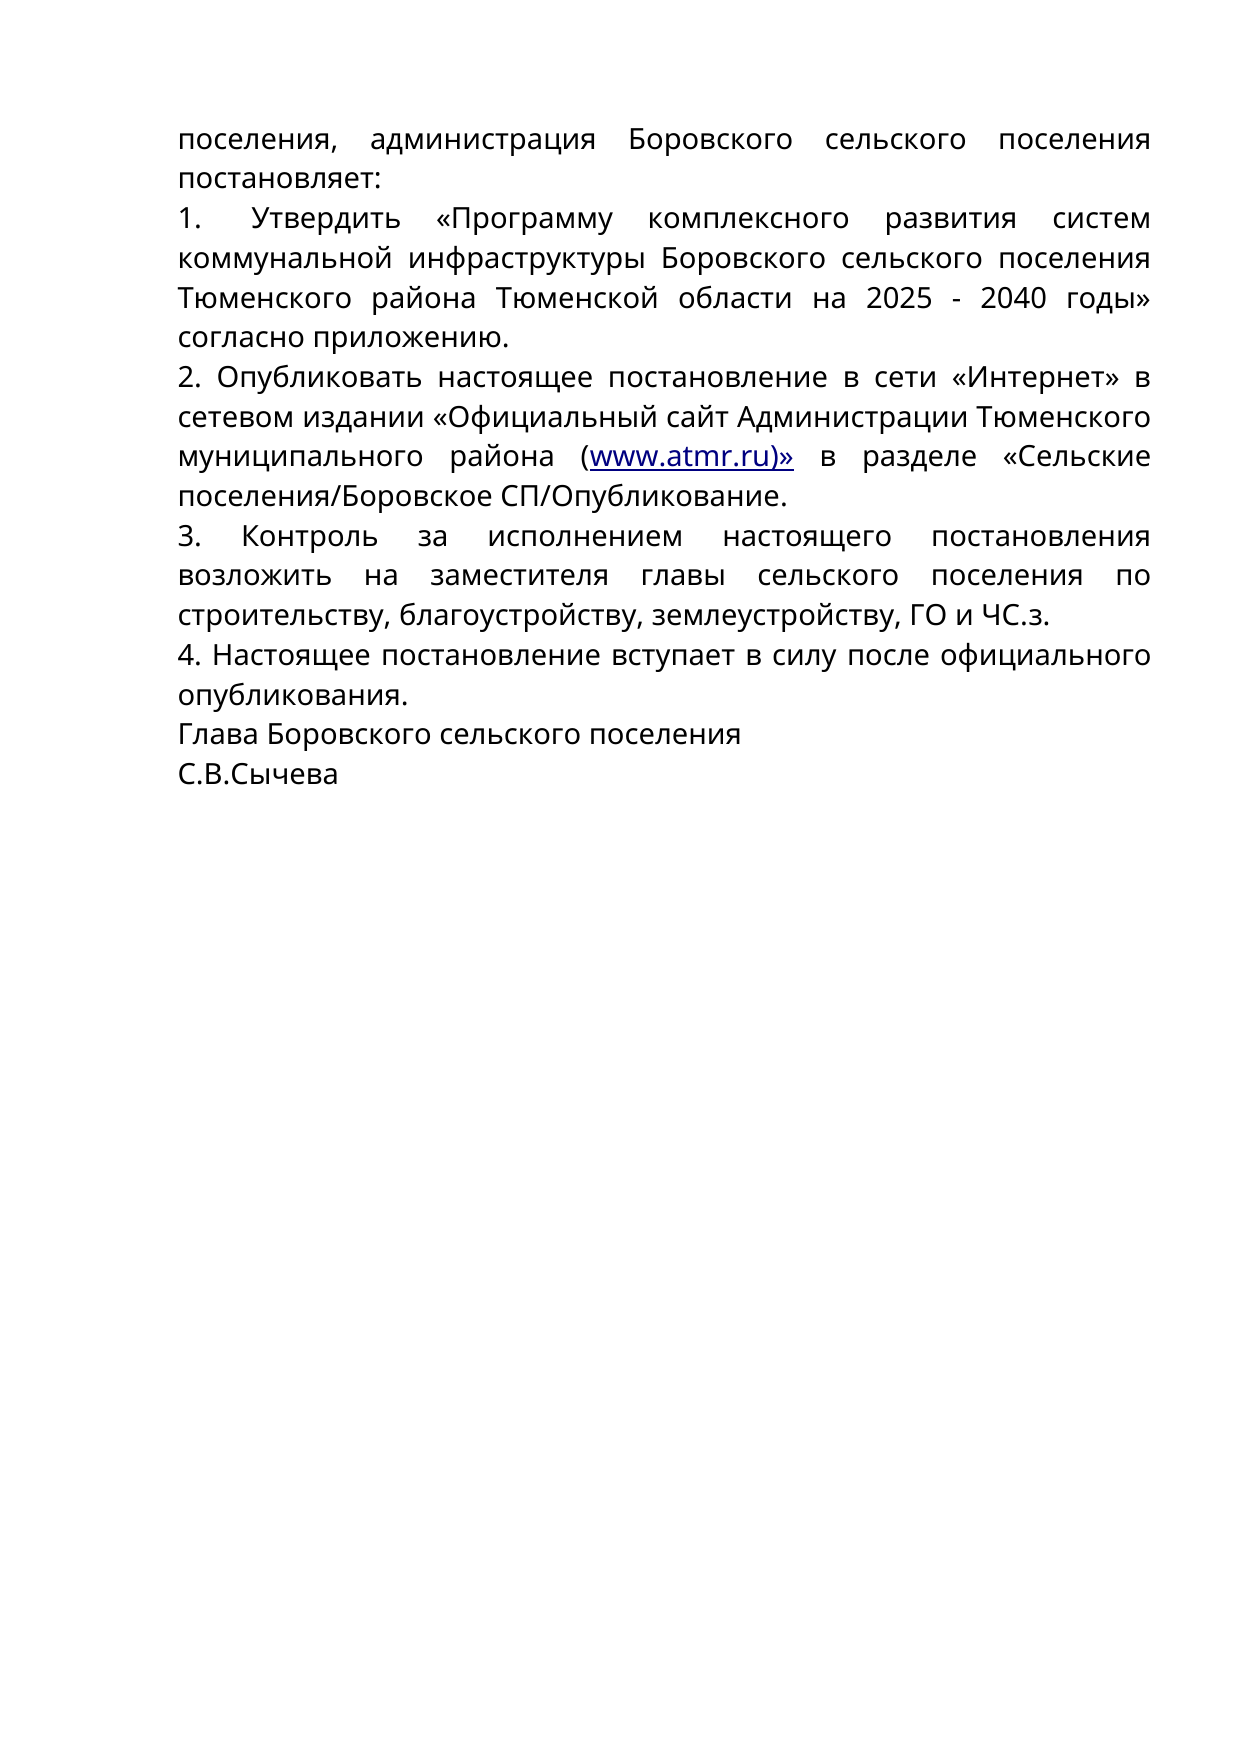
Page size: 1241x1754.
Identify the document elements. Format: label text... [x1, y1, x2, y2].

text 3. Контроль за исполнением настоящего постановления возложить на заместителя главы сельского поселения по строительству, благоустройству, землеустройству, ГО и ЧС.з. [177, 515, 1152, 634]
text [177, 118, 1152, 197]
text 2. Опубликовать настоящее постановление в сети «Интернет» в сетевом издании «Официальный сайт Администрации Тюменского муниципального района (www.atmr.ru)» в разделе «Сельские поселения/Боровское СП/Опубликование. [177, 356, 1152, 515]
text Глава Боровского сельского поселения С.В.Сычева [177, 713, 1152, 793]
list Утвердить «Программу комплексного развития систем коммунальной инфраструктуры Боровского сельского поселения Тюменского района Тюменской области на 2025 - 2040 годы» согласно приложению. [177, 197, 1152, 356]
text 4. Настоящее постановление вступает в силу после официального опубликования. [177, 634, 1152, 713]
